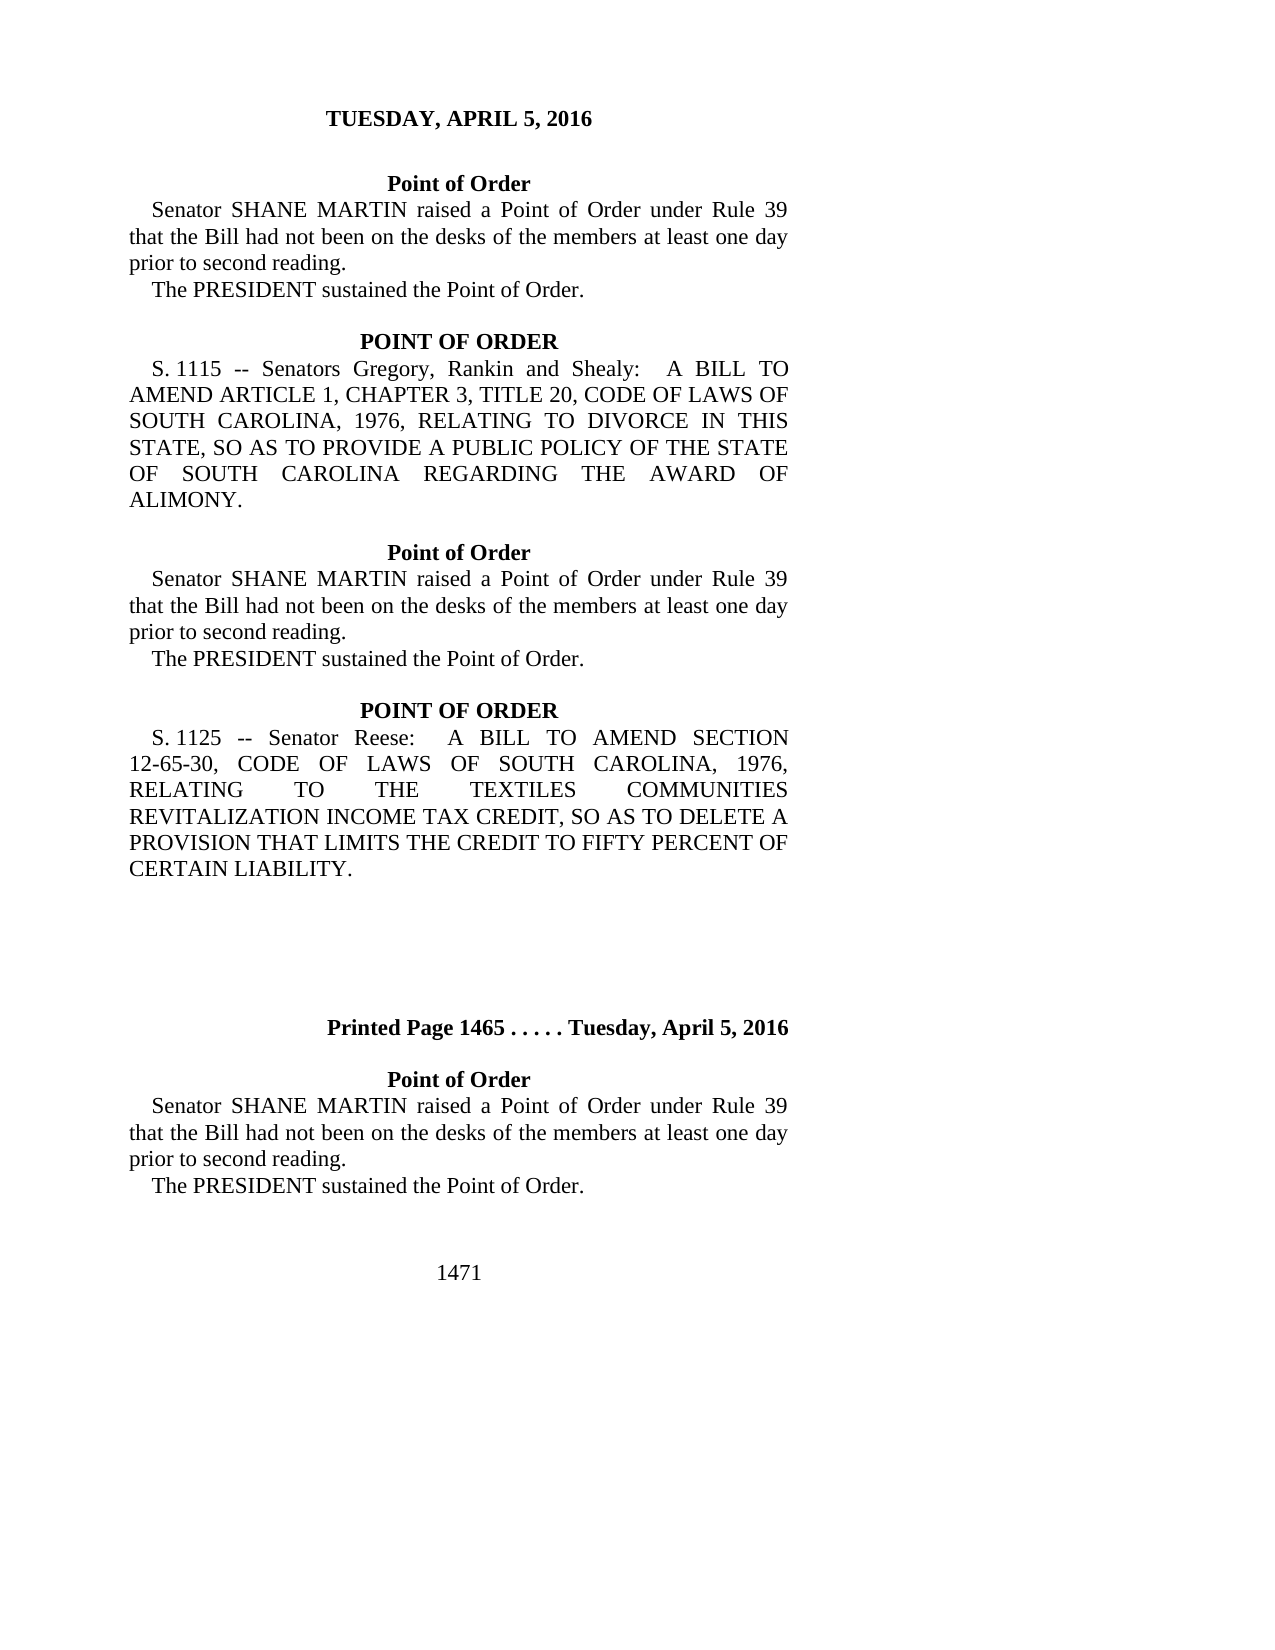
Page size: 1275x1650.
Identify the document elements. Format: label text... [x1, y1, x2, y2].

text S. 1125 -- Senator Reese: A BILL TO AMEND SECTION 12-65-30, CODE OF LAWS OF SOUTH CAROLINA, 1976, RELATING TO THE TEXTILES COMMUNITIES REVITALIZATION INCOME TAX CREDIT, SO AS TO DELETE A PROVISION THAT LIMITS THE CREDIT TO FIFTY PERCENT OF CERTAIN LIABILITY. [129, 724, 789, 882]
text Point of Order [129, 539, 789, 566]
text POINT OF ORDER [129, 328, 789, 355]
text Senator SHANE MARTIN raised a Point of Order under Rule 39 that the Bill had not been on the desks of the members at least one day prior to second reading. [129, 1093, 789, 1172]
text Point of Order [129, 1066, 789, 1093]
text Printed Page 1465 . . . . . Tuesday, April 5, 2016 [129, 1013, 789, 1040]
text Senator SHANE MARTIN raised a Point of Order under Rule 39 that the Bill had not been on the desks of the members at least one day prior to second reading. [129, 566, 789, 644]
text The PRESIDENT sustained the Point of Order. [129, 276, 789, 302]
text Senator SHANE MARTIN raised a Point of Order under Rule 39 that the Bill had not been on the desks of the members at least one day prior to second reading. [129, 197, 789, 276]
text The PRESIDENT sustained the Point of Order. [129, 1172, 789, 1198]
text The PRESIDENT sustained the Point of Order. [129, 644, 789, 671]
text Point of Order [129, 170, 789, 197]
text S. 1115 -- Senators Gregory, Rankin and Shealy: A BILL TO AMEND ARTICLE 1, CHAPTER 3, TITLE 20, CODE OF LAWS OF SOUTH CAROLINA, 1976, RELATING TO DIVORCE IN THIS STATE, SO AS TO PROVIDE A PUBLIC POLICY OF THE STATE OF SOUTH CAROLINA REGARDING THE AWARD OF ALIMONY. [129, 355, 789, 513]
text POINT OF ORDER [129, 697, 789, 724]
